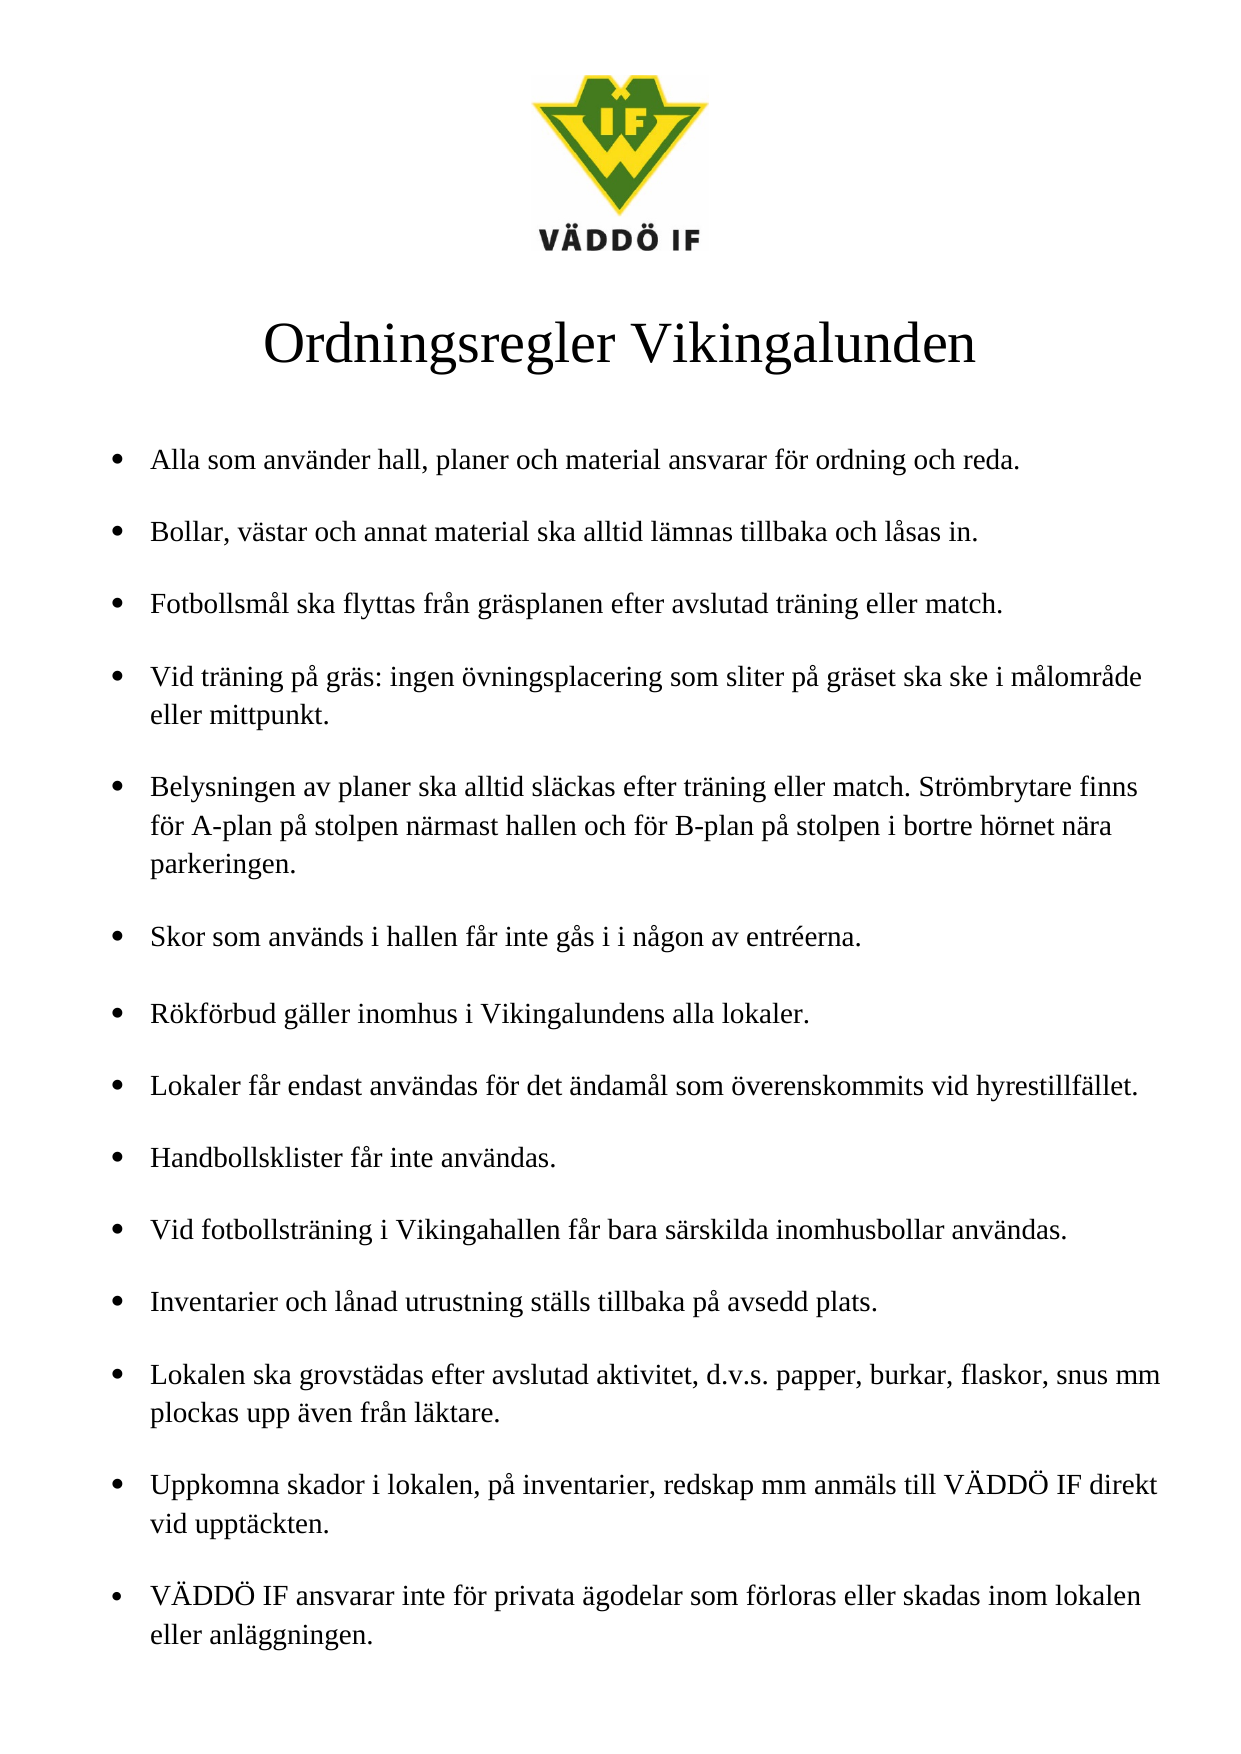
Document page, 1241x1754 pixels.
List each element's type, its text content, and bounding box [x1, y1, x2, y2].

list Vid fotbollsträning i Vikingahallen får bara särskilda inomhusbollar användas. [112, 1212, 1165, 1246]
picture [531, 75, 709, 251]
list Handbollsklister får inte användas. [112, 1140, 1165, 1174]
list Lokaler får endast användas för det ändamål som överenskommits vid hyrestillfället. [112, 1068, 1165, 1102]
list Vid träning på gräs: ingen övningsplacering som sliter på gräset ska ske i målområde eller mittpunkt. [112, 659, 1165, 731]
list Rökförbud gäller inomhus i Vikingalundens alla lokaler. [112, 996, 1165, 1029]
list Skor som används i hallen får inte gås i i någon av entréerna. [112, 919, 1165, 952]
list Fotbollsmål ska flyttas från gräsplanen efter avslutad träning eller match. [112, 586, 1165, 620]
list Lokalen ska grovstädas efter avslutad aktivitet, d.v.s. papper, burkar, flaskor, snus mm plockas upp även från läktare. [112, 1357, 1165, 1429]
list Alla som använder hall, planer och material ansvarar för ordning och reda. [112, 442, 1165, 476]
list Uppkomna skador i lokalen, på inventarier, redskap mm anmäls till VÄDDÖ IF direkt vid upptäckten. [112, 1467, 1165, 1540]
text Ordningsregler Vikingalunden [75, 308, 1165, 375]
list Belysningen av planer ska alltid släckas efter träning eller match. Strömbrytare finns för A-plan på stolpen närmast hallen och för B-plan på stolpen i bortre hörnet nära parkeringen. [112, 769, 1165, 880]
list Inventarier och lånad utrustning ställs tillbaka på avsedd plats. [112, 1284, 1165, 1318]
list VÄDDÖ IF ansvarar inte för privata ägodelar som förloras eller skadas inom lokalen eller anläggningen. [112, 1578, 1165, 1650]
list Bollar, västar och annat material ska alltid lämnas tillbaka och låsas in. [112, 514, 1165, 548]
